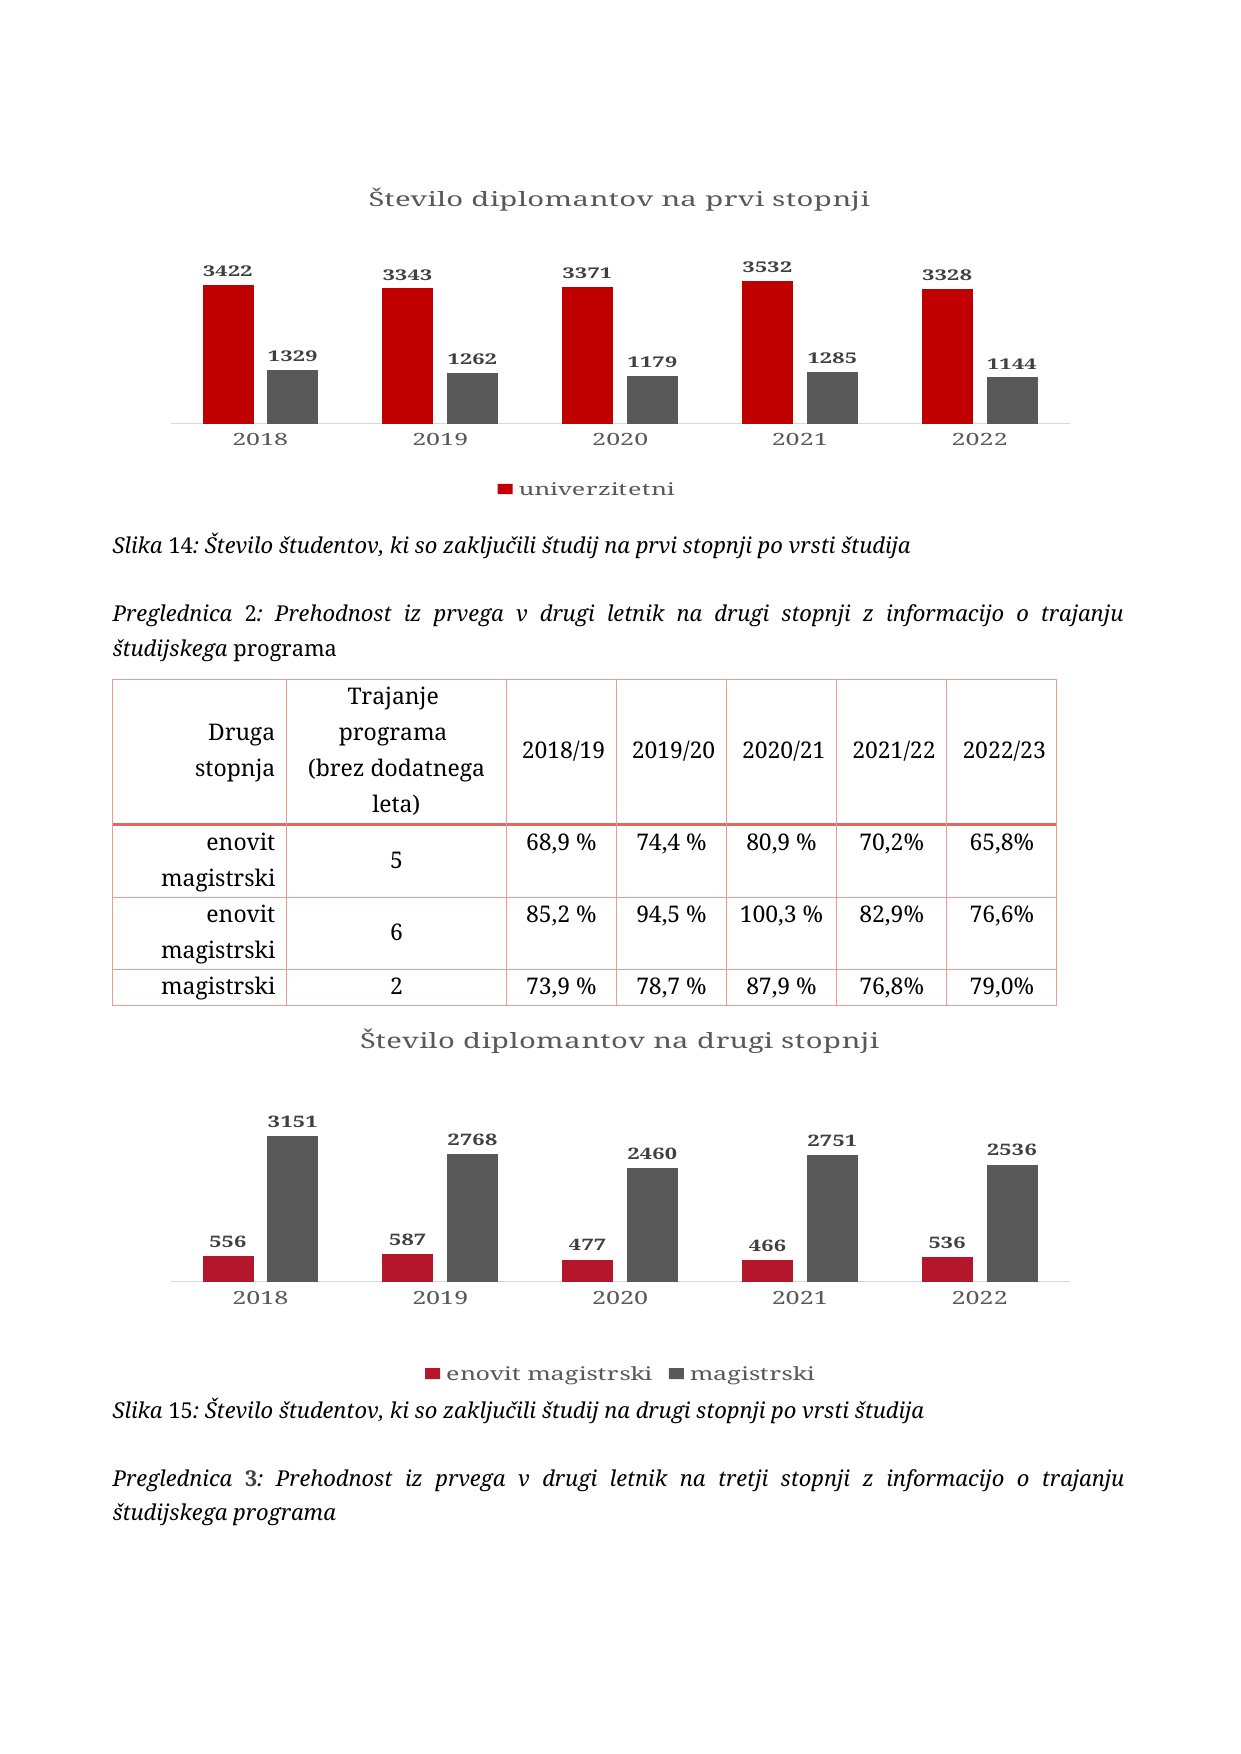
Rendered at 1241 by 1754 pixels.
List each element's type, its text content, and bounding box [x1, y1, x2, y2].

table_cell 79,0% [947, 970, 1056, 1005]
table_cell 85,2 % [507, 898, 616, 969]
table_cell 100,3 % [727, 898, 836, 969]
table_cell 76,8% [837, 970, 946, 1005]
table_header 2022/23 [947, 680, 1056, 823]
table_cell enovit magistrski [113, 898, 286, 969]
table_header 2018/19 [507, 680, 616, 823]
table_cell 68,9 % [507, 826, 616, 897]
table_cell 87,9 % [727, 970, 836, 1005]
table_header Trajanje programa (brez dodatnega leta) [287, 680, 506, 823]
table_cell 2 [287, 970, 506, 1005]
table_cell 6 [287, 898, 506, 969]
text Slika 14: Število študentov, ki so zaključili študij na prvi stopnji po vrsti študija [112, 530, 1128, 560]
table_header Druga stopnja [113, 680, 286, 823]
table_cell magistrski [113, 970, 286, 1005]
text Preglednica 2: Prehodnost iz prvega v drugi letnik na drugi stopnji z informacijo o trajanju študijskega programa [112, 598, 1128, 662]
table_cell enovit magistrski [113, 826, 286, 897]
table_cell 76,6% [947, 898, 1056, 969]
table_cell 70,2% [837, 826, 946, 897]
table_cell 74,4 % [617, 826, 726, 897]
table_header 2021/22 [837, 680, 946, 823]
table_cell 73,9 % [507, 970, 616, 1005]
table_header 2019/20 [617, 680, 726, 823]
text Slika 15: Število študentov, ki so zaključili študij na drugi stopnji po vrsti študija [112, 1395, 1128, 1424]
table_cell 80,9 % [727, 826, 836, 897]
table_cell 78,7 % [617, 970, 726, 1005]
table_cell 65,8% [947, 826, 1056, 897]
table_cell 94,5 % [617, 898, 726, 969]
table_header 2020/21 [727, 680, 836, 823]
table_cell 5 [287, 826, 506, 897]
table_cell 82,9% [837, 898, 946, 969]
text Preglednica 3: Prehodnost iz prvega v drugi letnik na tretji stopnji z informacijo o trajanju študijskega programa [112, 1463, 1128, 1527]
